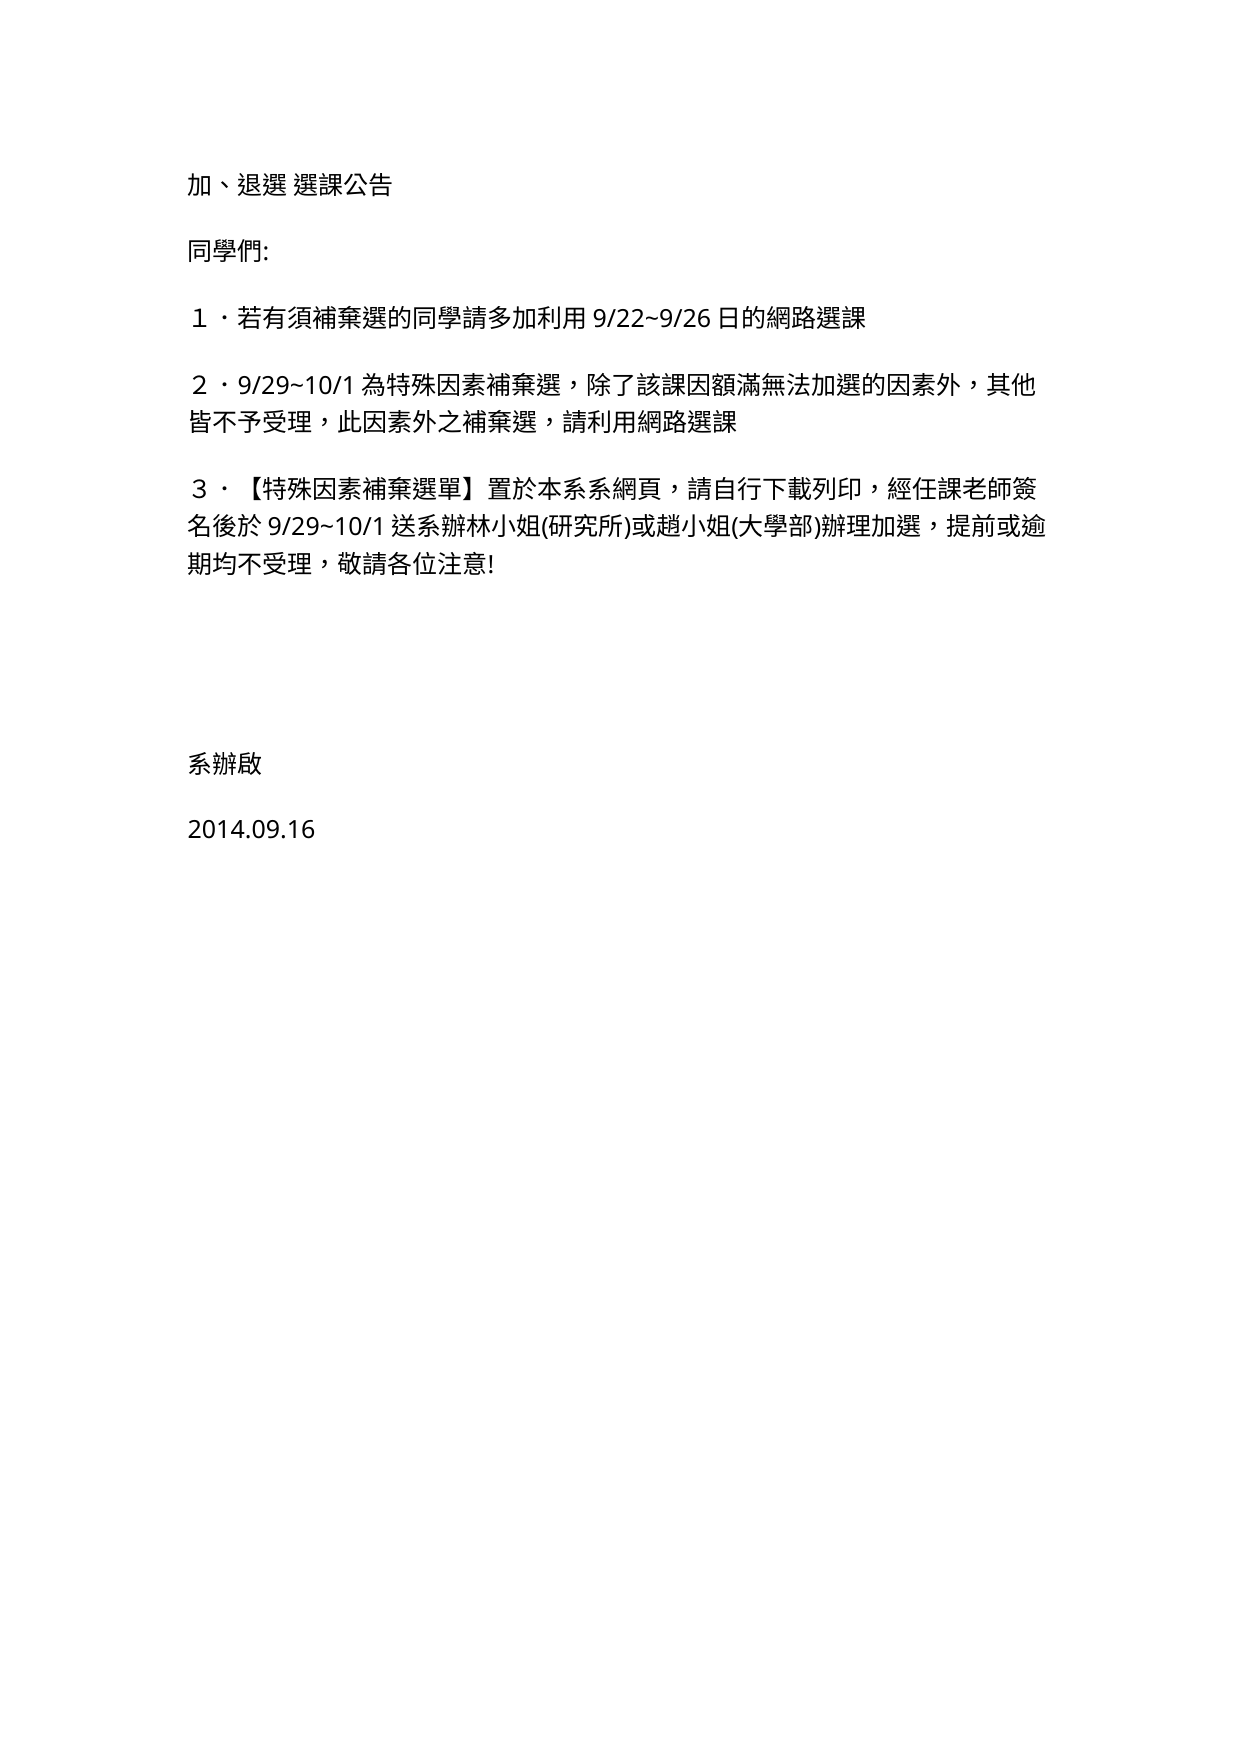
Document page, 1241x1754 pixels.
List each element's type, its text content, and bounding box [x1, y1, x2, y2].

text １．若有須補棄選的同學請多加利用9/22~9/26日的網路選課 [187, 298, 1053, 335]
text 系辦啟 [187, 744, 1053, 781]
text 同學們: [187, 231, 1053, 269]
text ３．【特殊因素補棄選單】置於本系系網頁，請自行下載列印，經任課老師簽名後於9/29~10/1送系辦林小姐(研究所)或趙小姐(大學部)辦理加選，提前或逾期均不受理，敬請各位注意! [187, 469, 1053, 581]
text 加、退選 選課公告 [187, 164, 1053, 202]
text ２．9/29~10/1為特殊因素補棄選，除了該課因額滿無法加選的因素外，其他皆不予受理，此因素外之補棄選，請利用網路選課 [187, 364, 1053, 439]
text 2014.09.16 [187, 810, 1053, 848]
